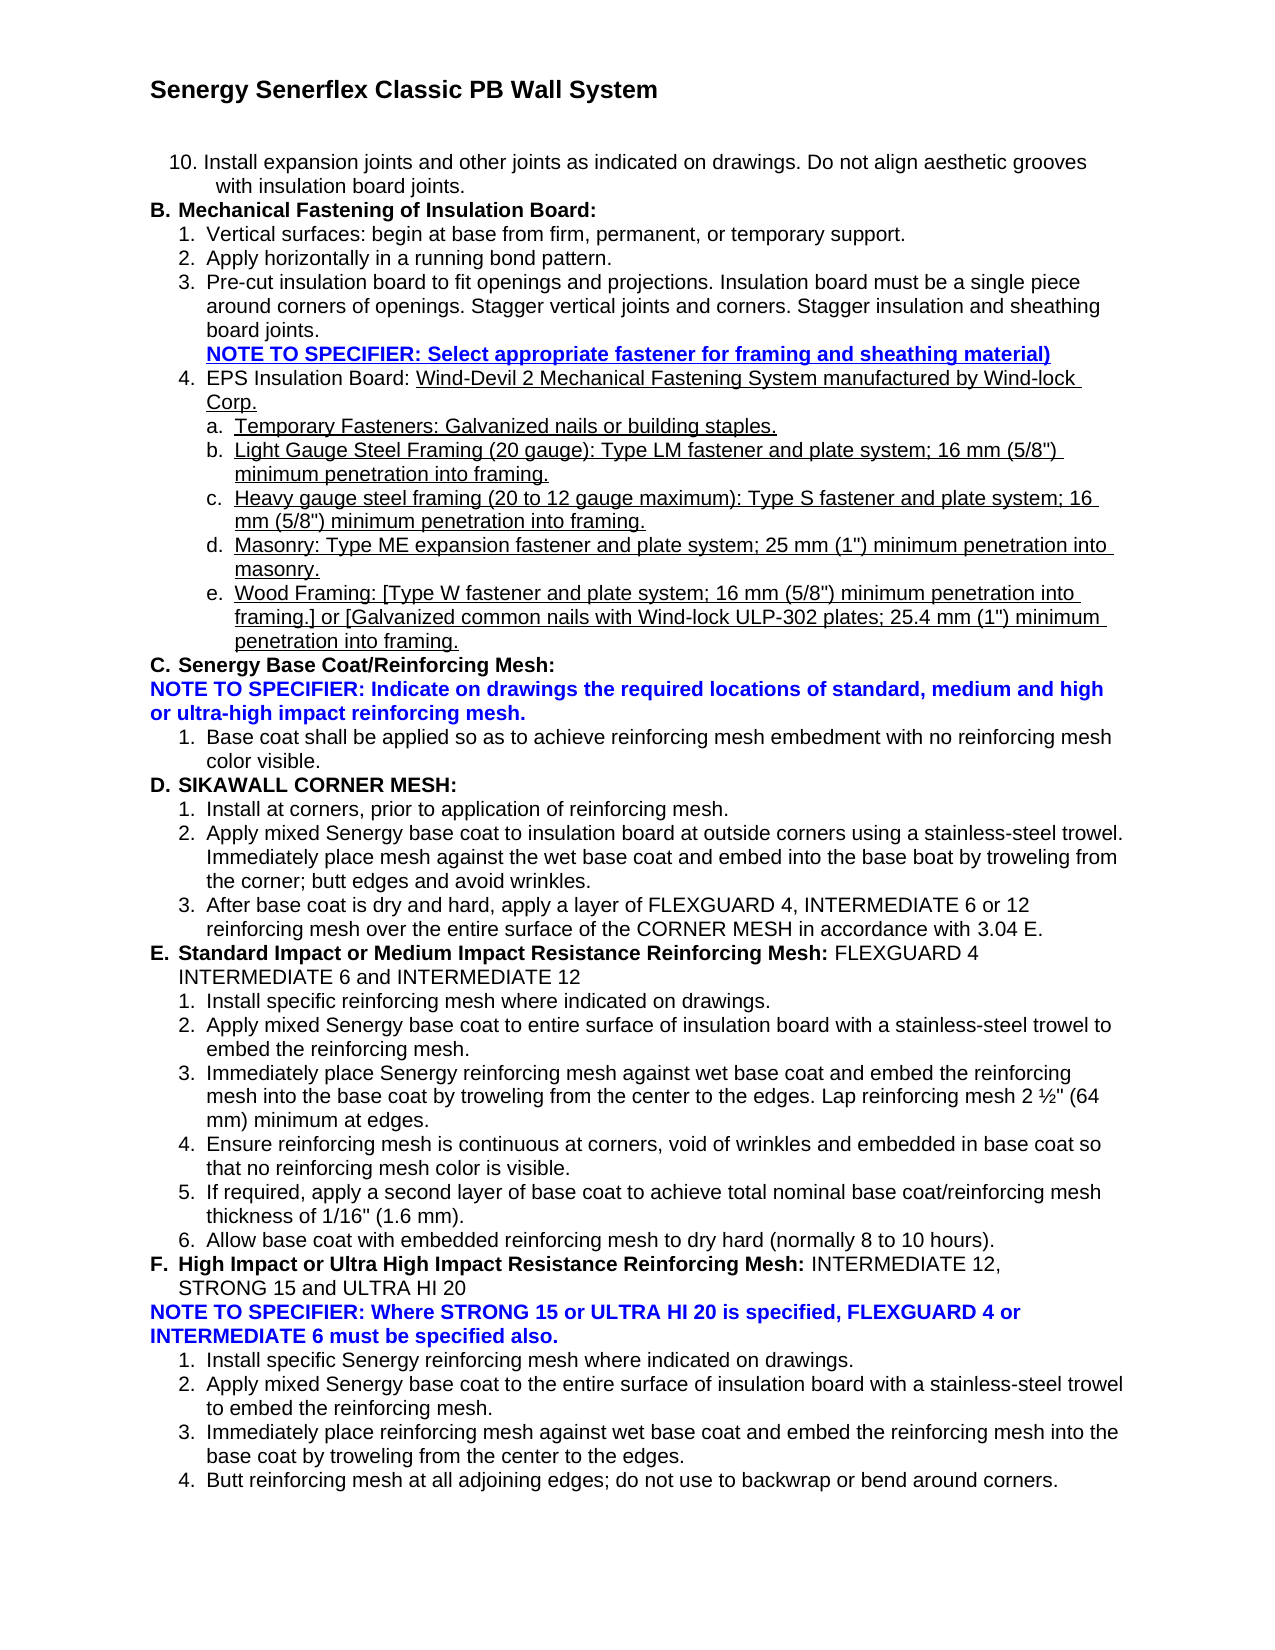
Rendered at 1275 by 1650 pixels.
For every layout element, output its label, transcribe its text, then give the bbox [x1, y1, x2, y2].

list Butt reinforcing mesh at all adjoining edges; do not use to backwrap or bend around corners. [178, 1468, 1125, 1492]
list After base coat is dry and hard, apply a layer of FLEXGUARD 4, INTERMEDIATE 6 or 12 reinforcing mesh over the entire surface of the CORNER MESH in accordance with 3.04 E. [178, 893, 1125, 941]
list Install at corners, prior to application of reinforcing mesh. [178, 797, 1125, 821]
list High Impact or Ultra High Impact Resistance Reinforcing Mesh: INTERMEDIATE 12, [150, 1252, 1125, 1276]
list Ensure reinforcing mesh is continuous at corners, void of wrinkles and embedded in base coat so that no reinforcing mesh color is visible. [178, 1132, 1125, 1180]
text NOTE TO SPECIFIER: Select appropriate fastener for framing and sheathing material) [206, 342, 1125, 366]
list Mechanical Fastening of Insulation Board: [150, 198, 1125, 222]
list SikaWall CORNER MESH: [150, 773, 1125, 797]
list Apply mixed Senergy base coat to insulation board at outside corners using a stainless-steel trowel. Immediately place mesh against the wet base coat and embed into the base boat by troweling from the corner; butt edges and avoid wrinkles. [178, 821, 1125, 893]
list EPS Insulation Board: Wind-Devil 2 Mechanical Fastening System manufactured by Wind-lock Corp. [178, 366, 1125, 413]
text NOTE TO SPECIFIER: Where STRONG 15 or ULTRA HI 20 is specified, FLEXGUARD 4 or INTERMEDIATE 6 must be specified also. [150, 1300, 1125, 1348]
list Apply mixed Senergy base coat to entire surface of insulation board with a stainless-steel trowel to embed the reinforcing mesh. [178, 1012, 1125, 1060]
list Vertical surfaces: begin at base from firm, permanent, or temporary support. [178, 222, 1125, 246]
list If required, apply a second layer of base coat to achieve total nominal base coat/reinforcing mesh thickness of 1/16" (1.6 mm). [178, 1180, 1125, 1228]
list Light Gauge Steel Framing (20 gauge): Type LM fastener and plate system; 16 mm (5/8") minimum penetration into framing. [206, 437, 1125, 485]
list Apply mixed Senergy base coat to the entire surface of insulation board with a stainless-steel trowel to embed the reinforcing mesh. [178, 1372, 1125, 1420]
list Allow base coat with embedded reinforcing mesh to dry hard (normally 8 to 10 hours). [178, 1228, 1125, 1252]
list Temporary Fasteners: Galvanized nails or building staples. [206, 413, 1125, 437]
text NOTE TO SPECIFIER: Indicate on drawings the required locations of standard, medium and high or ultra-high impact reinforcing mesh. [150, 677, 1125, 725]
list Install specific reinforcing mesh where indicated on drawings. [178, 988, 1125, 1012]
list Immediately place reinforcing mesh against wet base coat and embed the reinforcing mesh into the base coat by troweling from the center to the edges. [178, 1420, 1125, 1468]
list Immediately place Senergy reinforcing mesh against wet base coat and embed the reinforcing mesh into the base coat by troweling from the center to the edges. Lap reinforcing mesh 2 ½" (64 mm) minimum at edges. [178, 1060, 1125, 1132]
list Standard Impact or Medium Impact Resistance Reinforcing Mesh: FLEXGUARD 4 INTERMEDIATE 6 and INTERMEDIATE 12 [150, 941, 1125, 988]
list Wood Framing: [Type W fastener and plate system; 16 mm (5/8") minimum penetration into framing.] or [Galvanized common nails with Wind-lock ULP-302 plates; 25.4 mm (1") minimum penetration into framing. [206, 581, 1125, 653]
list Masonry: Type ME expansion fastener and plate system; 25 mm (1") minimum penetration into masonry. [206, 533, 1125, 581]
list Senergy Base Coat/Reinforcing Mesh: [150, 653, 1125, 677]
list Apply horizontally in a running bond pattern. [178, 246, 1125, 270]
list Heavy gauge steel framing (20 to 12 gauge maximum): Type S fastener and plate system; 16 mm (5/8") minimum penetration into framing. [206, 485, 1125, 533]
text STRONG 15 and ULTRA HI 20 [178, 1276, 1125, 1300]
list Base coat shall be applied so as to achieve reinforcing mesh embedment with no reinforcing mesh color visible. [178, 725, 1125, 773]
text 10. Install expansion joints and other joints as indicated on drawings. Do not align aesthetic grooves with insulation board joints. [169, 150, 1125, 198]
list Pre-cut insulation board to fit openings and projections. Insulation board must be a single piece around corners of openings. Stagger vertical joints and corners. Stagger insulation and sheathing board joints. [178, 270, 1125, 342]
list Install specific Senergy reinforcing mesh where indicated on drawings. [178, 1348, 1125, 1372]
